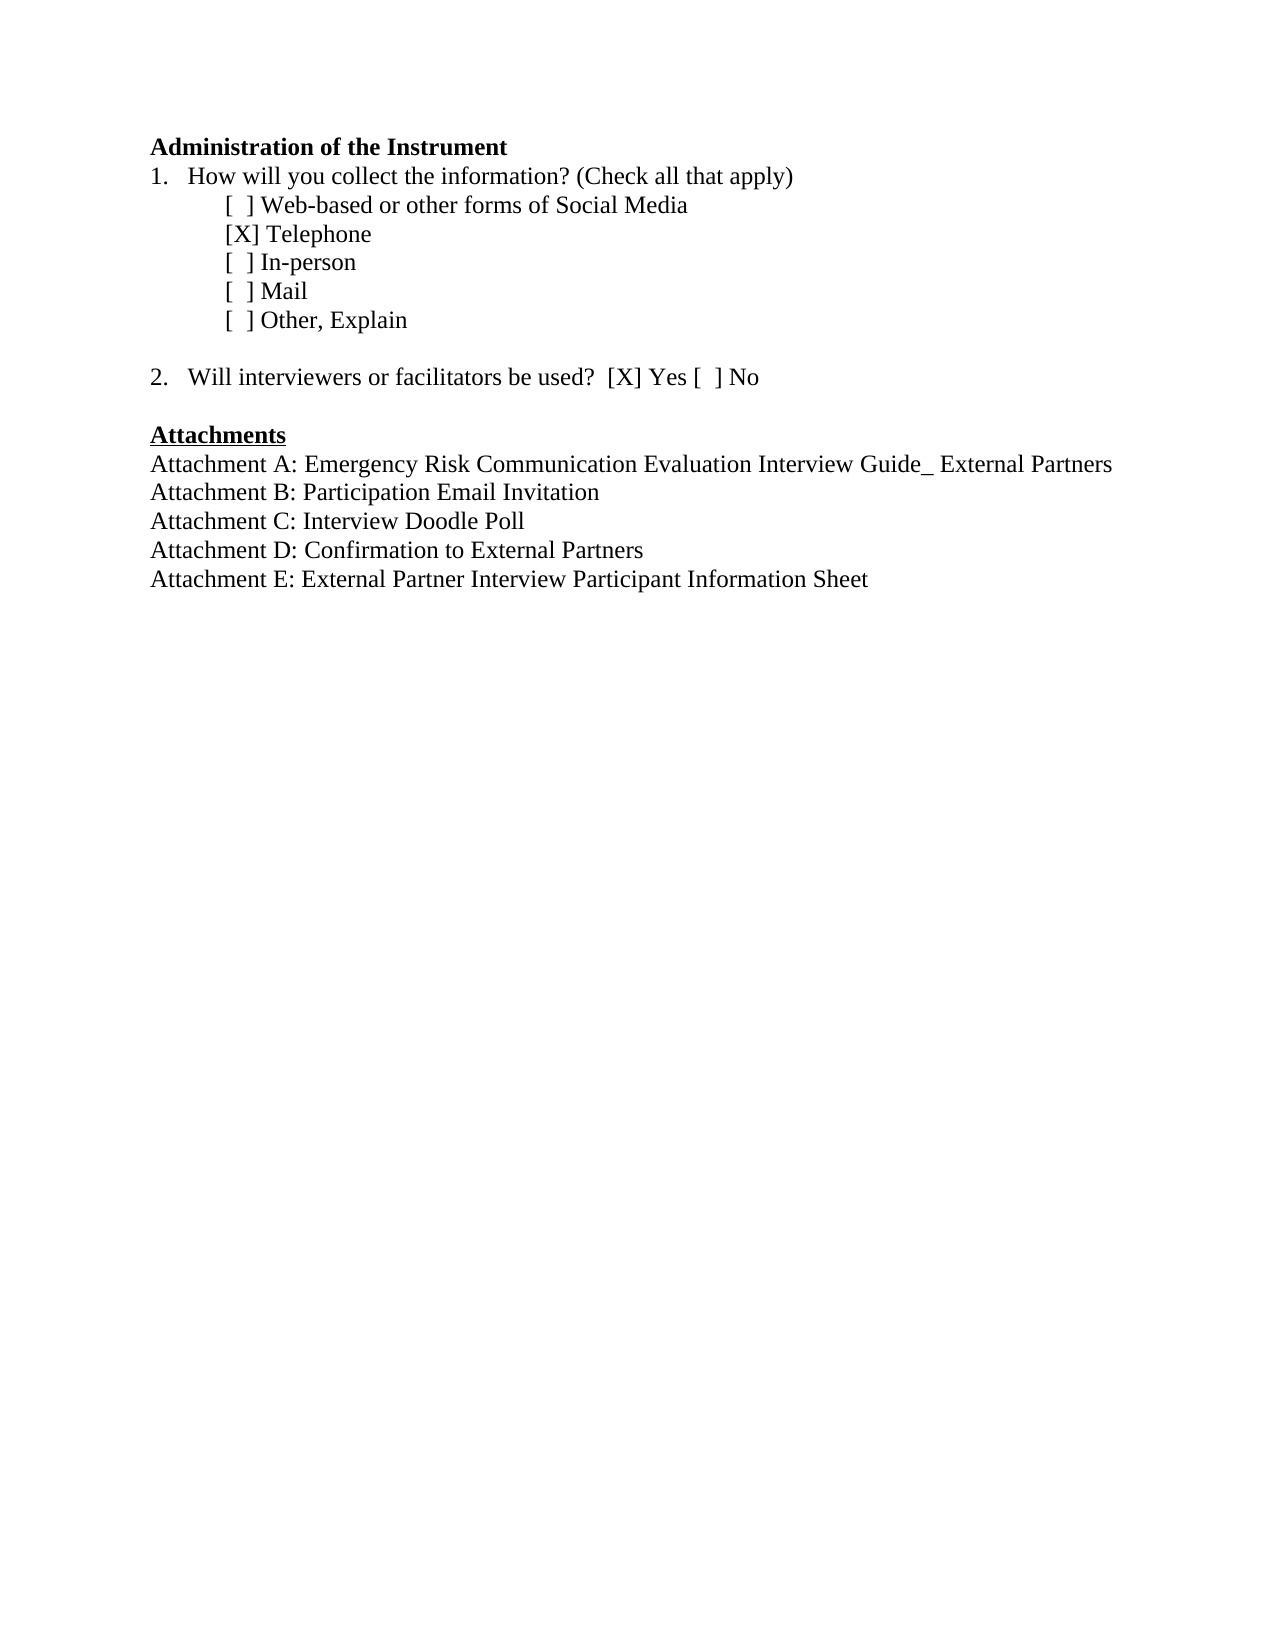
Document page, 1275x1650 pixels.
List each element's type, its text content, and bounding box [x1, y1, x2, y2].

text [ ] Other, Explain [225, 305, 1125, 334]
text Attachment E: External Partner Interview Participant Information Sheet [150, 564, 1125, 592]
text Attachment A: Emergency Risk Communication Evaluation Interview Guide_ External Partners [150, 449, 1125, 477]
text Administration of the Instrument [150, 132, 1125, 161]
text Attachment B: Participation Email Invitation [150, 477, 1125, 506]
list Will interviewers or facilitators be used? [X] Yes [ ] No [150, 362, 1125, 391]
list How will you collect the information? (Check all that apply) [150, 161, 1125, 190]
text Attachment D: Confirmation to External Partners [150, 535, 1125, 564]
text Attachments [150, 420, 1125, 449]
text Attachment C: Interview Doodle Poll [150, 506, 1125, 535]
text [ ] Mail [225, 276, 1125, 305]
text [X] Telephone [225, 219, 1125, 247]
text [ ] Web-based or other forms of Social Media [225, 190, 1125, 219]
text [ ] In-person [225, 247, 1125, 276]
